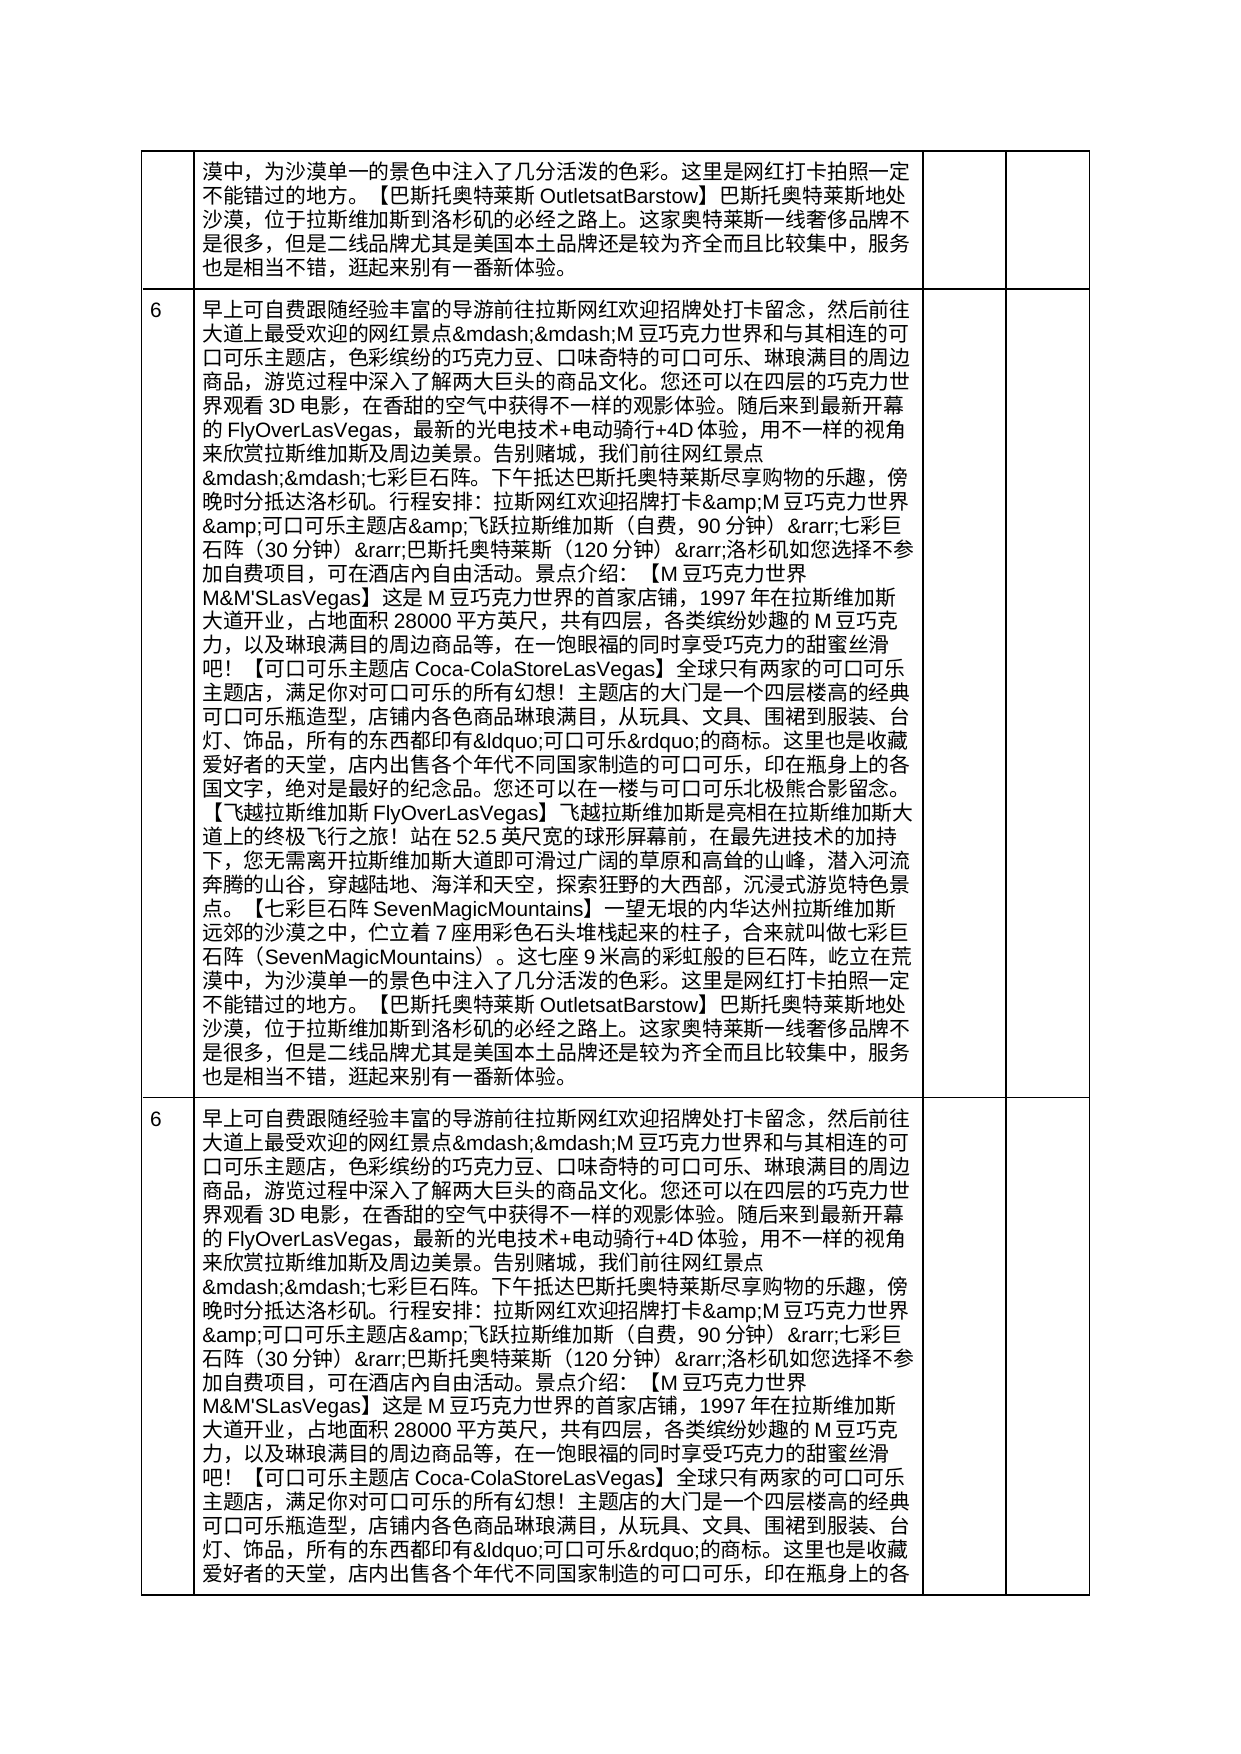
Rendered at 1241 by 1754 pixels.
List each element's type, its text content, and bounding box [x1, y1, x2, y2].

table_cell 6 [142, 289, 193, 1097]
table_cell [924, 1098, 1005, 1594]
table_cell 6 [142, 152, 193, 288]
table_cell 6 [142, 1098, 193, 1594]
table_cell [1007, 290, 1089, 1097]
table_cell [1007, 1098, 1089, 1594]
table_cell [195, 152, 922, 288]
table_cell [1007, 152, 1089, 288]
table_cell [195, 1098, 922, 1594]
table_cell [924, 152, 1005, 288]
table_cell [924, 290, 1005, 1097]
